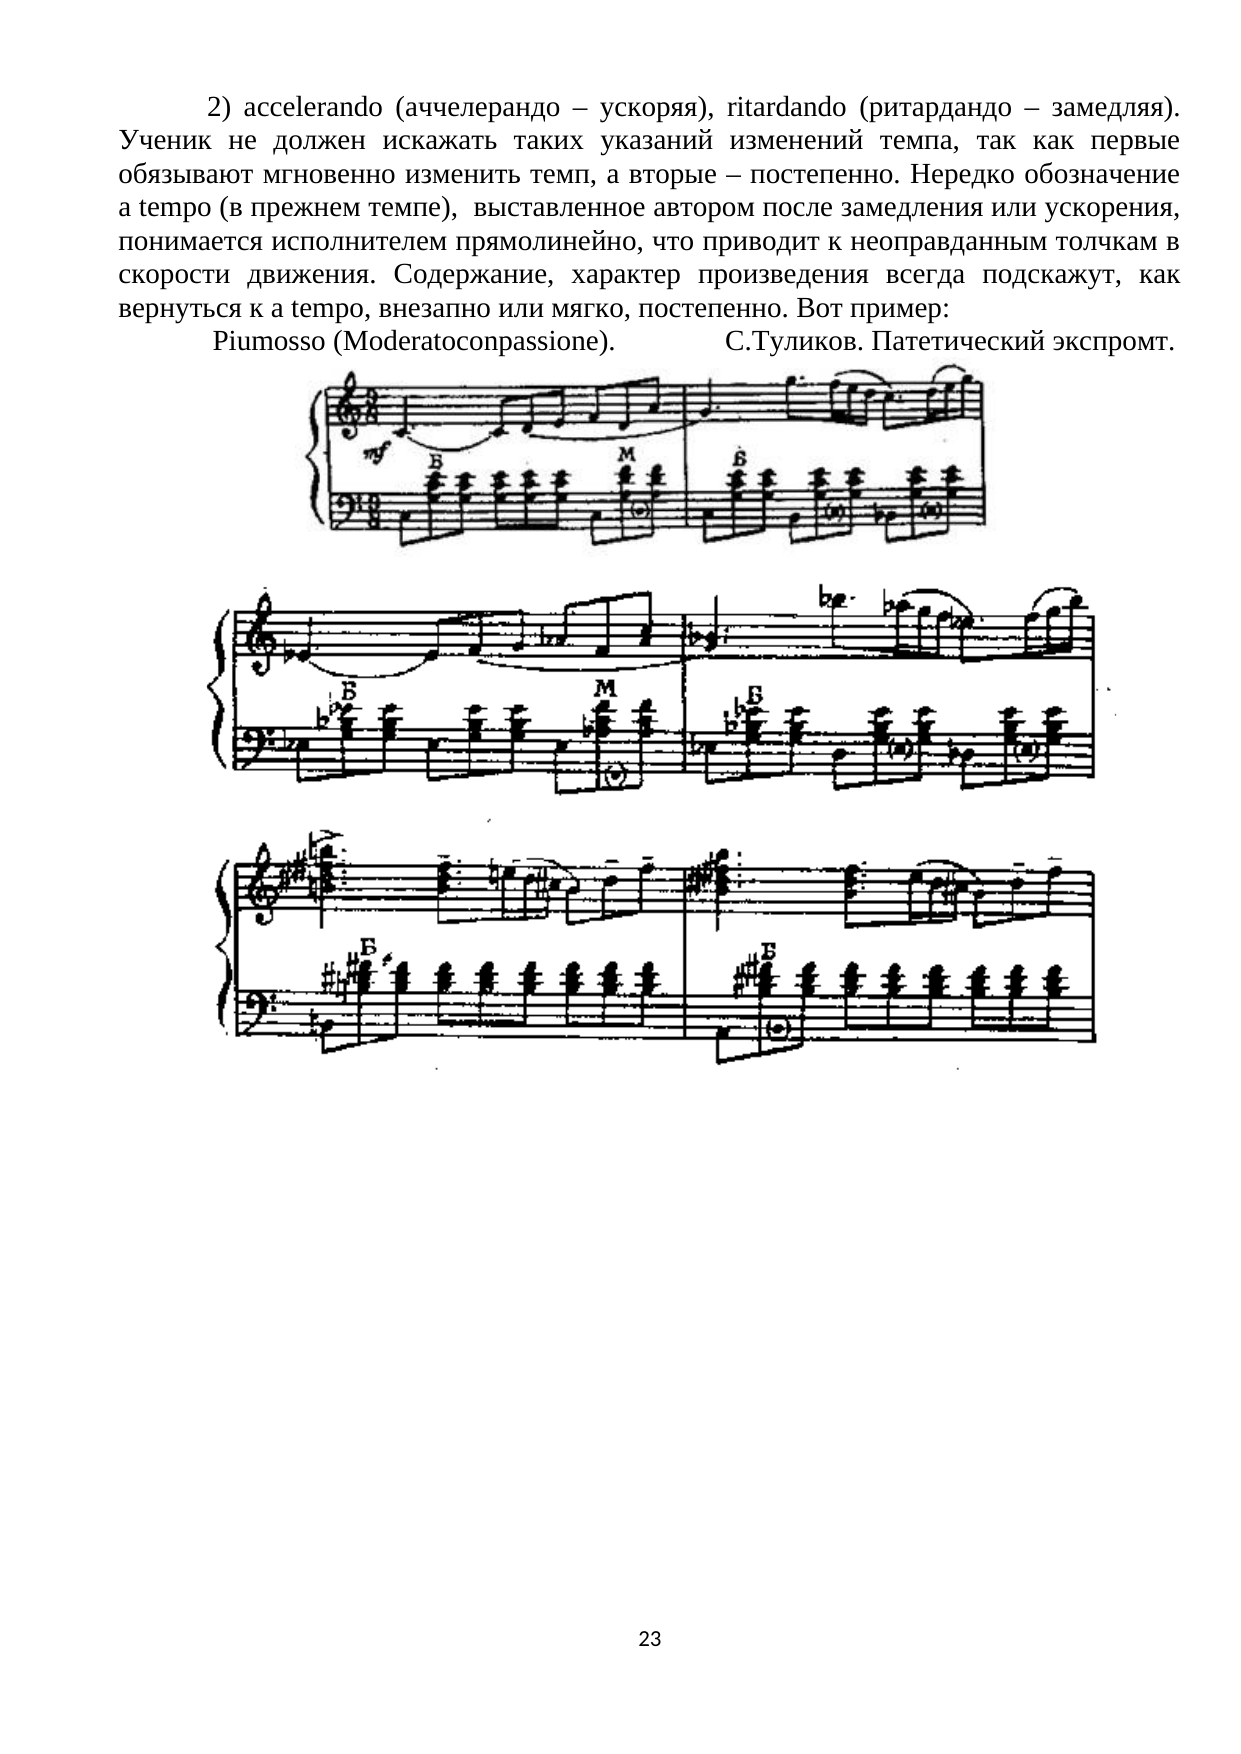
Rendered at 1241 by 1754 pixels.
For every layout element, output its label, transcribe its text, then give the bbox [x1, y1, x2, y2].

picture [206, 357, 1117, 1073]
text 2) accelerando (аччелерандо – ускоряя), ritardando (ритардандо – замедляя). Ученик не должен искажать таких указаний изменений темпа, так как первые обязывают мгновенно изменить темп, а вторые – постепенно. Нередко обозначение a tempo (в прежнем темпе), выставленное автором после замедления или ускорения, понимается исполнителем прямолинейно, что приводит к неоправданным толчкам в скорости движения. Содержание, характер произведения всегда подскажут, как вернуться к a tempo, внезапно или мягко, постепенно. Вот пример: [118, 89, 1181, 323]
text Piumosso (Moderatoconpassione). С.Туликов. Патетический экспромт. [118, 323, 1181, 565]
